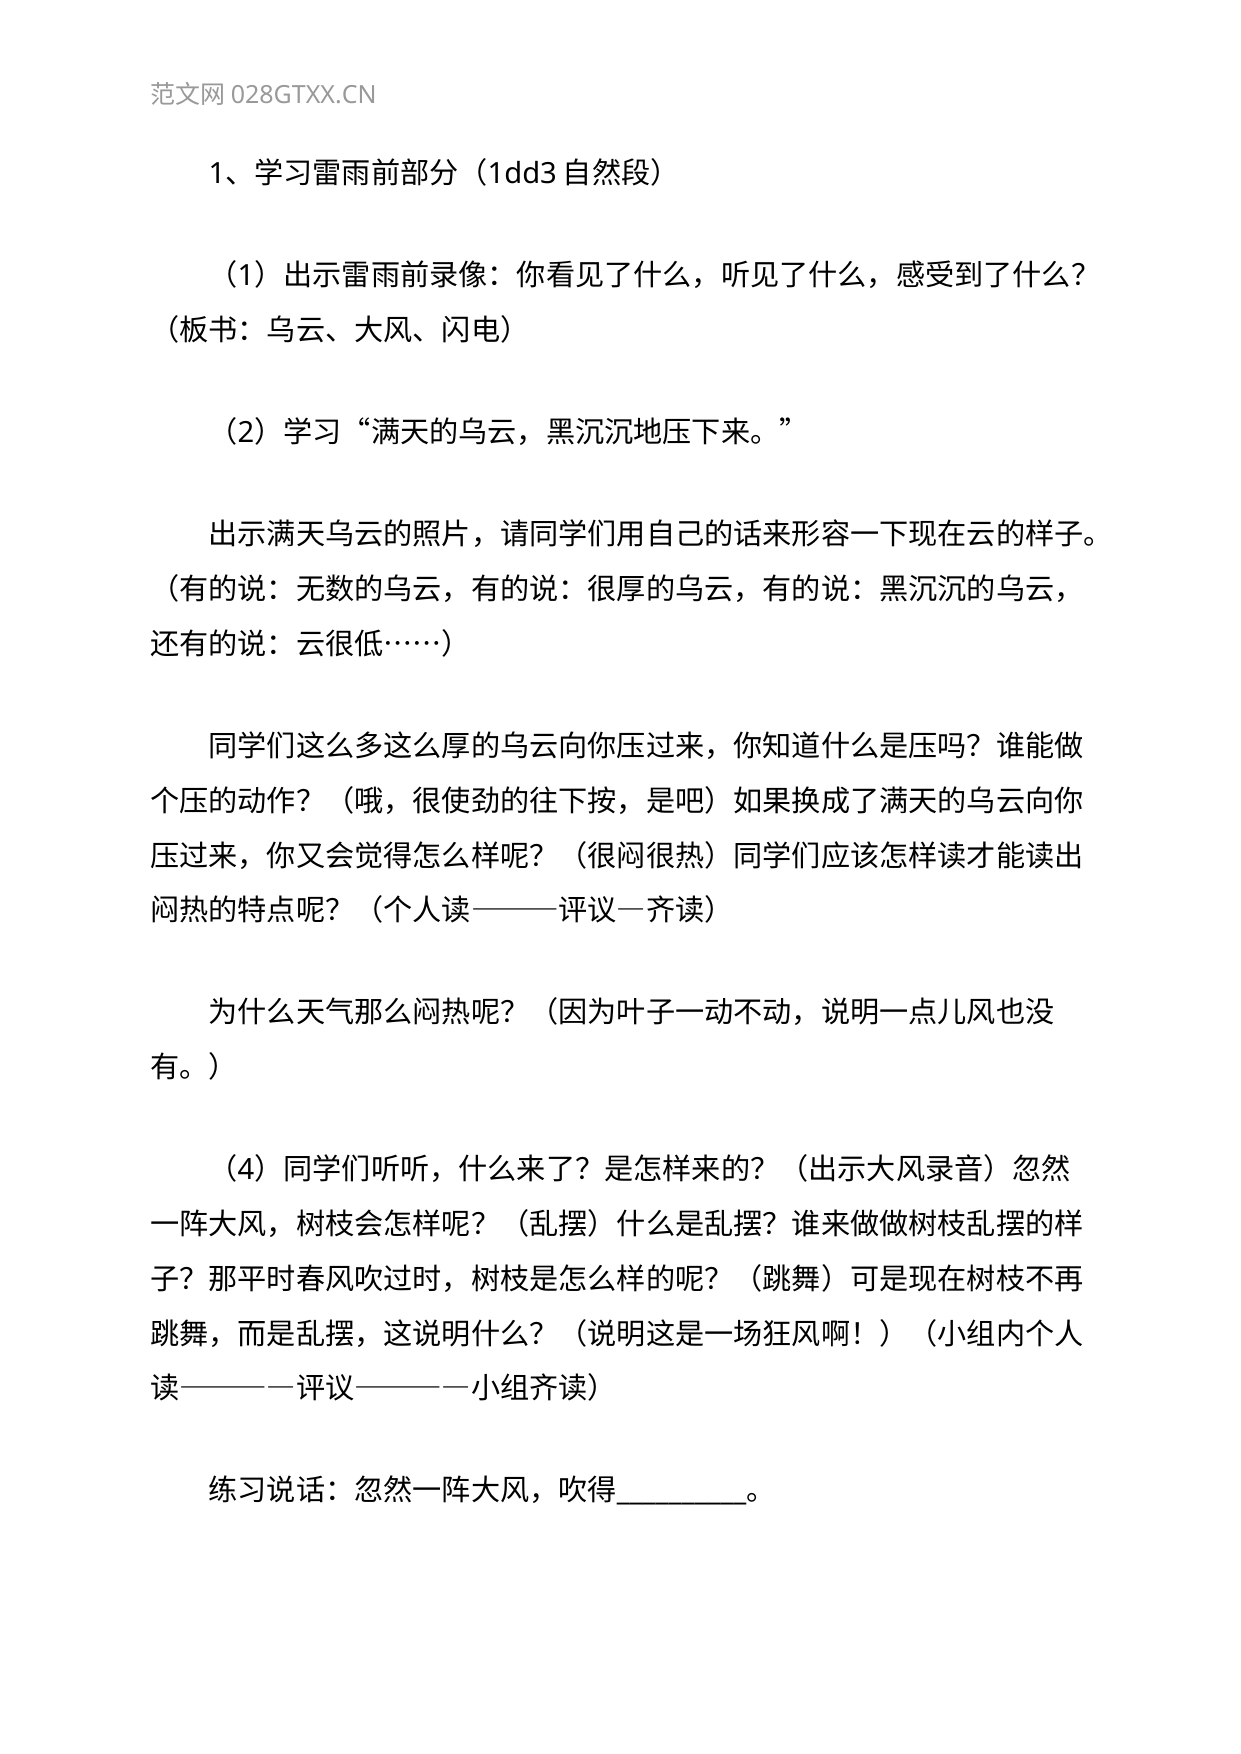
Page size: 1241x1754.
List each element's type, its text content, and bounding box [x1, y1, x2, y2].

text （4）同学们听听，什么来了？是怎样来的？（出示大风录音）忽然一阵大风，树枝会怎样呢？（乱摆）什么是乱摆？谁来做做树枝乱摆的样子？那平时春风吹过时，树枝是怎么样的呢？（跳舞）可是现在树枝不再跳舞，而是乱摆，这说明什么？（说明这是一场狂风啊！）（小组内个人读――――评议――――小组齐读） [150, 1145, 1090, 1407]
text （2）学习“满天的乌云，黑沉沉地压下来。” [150, 409, 1090, 451]
text （1）出示雷雨前录像：你看见了什么，听见了什么，感受到了什么？（板书：乌云、大风、闪电） [150, 252, 1090, 349]
text 练习说话：忽然一阵大风，吹得__________。 [150, 1467, 1090, 1509]
text 1、学习雷雨前部分（1dd3自然段） [150, 150, 1090, 192]
text 出示满天乌云的照片，请同学们用自己的话来形容一下现在云的样子。（有的说：无数的乌云，有的说：很厚的乌云，有的说：黑沉沉的乌云，还有的说：云很低……） [150, 511, 1090, 663]
text 同学们这么多这么厚的乌云向你压过来，你知道什么是压吗？谁能做个压的动作？（哦，很使劲的往下按，是吧）如果换成了满天的乌云向你压过来，你又会觉得怎么样呢？（很闷很热）同学们应该怎样读才能读出闷热的特点呢？（个人读―――评议―齐读） [150, 722, 1090, 929]
text 为什么天气那么闷热呢？（因为叶子一动不动，说明一点儿风也没有。） [150, 989, 1090, 1086]
